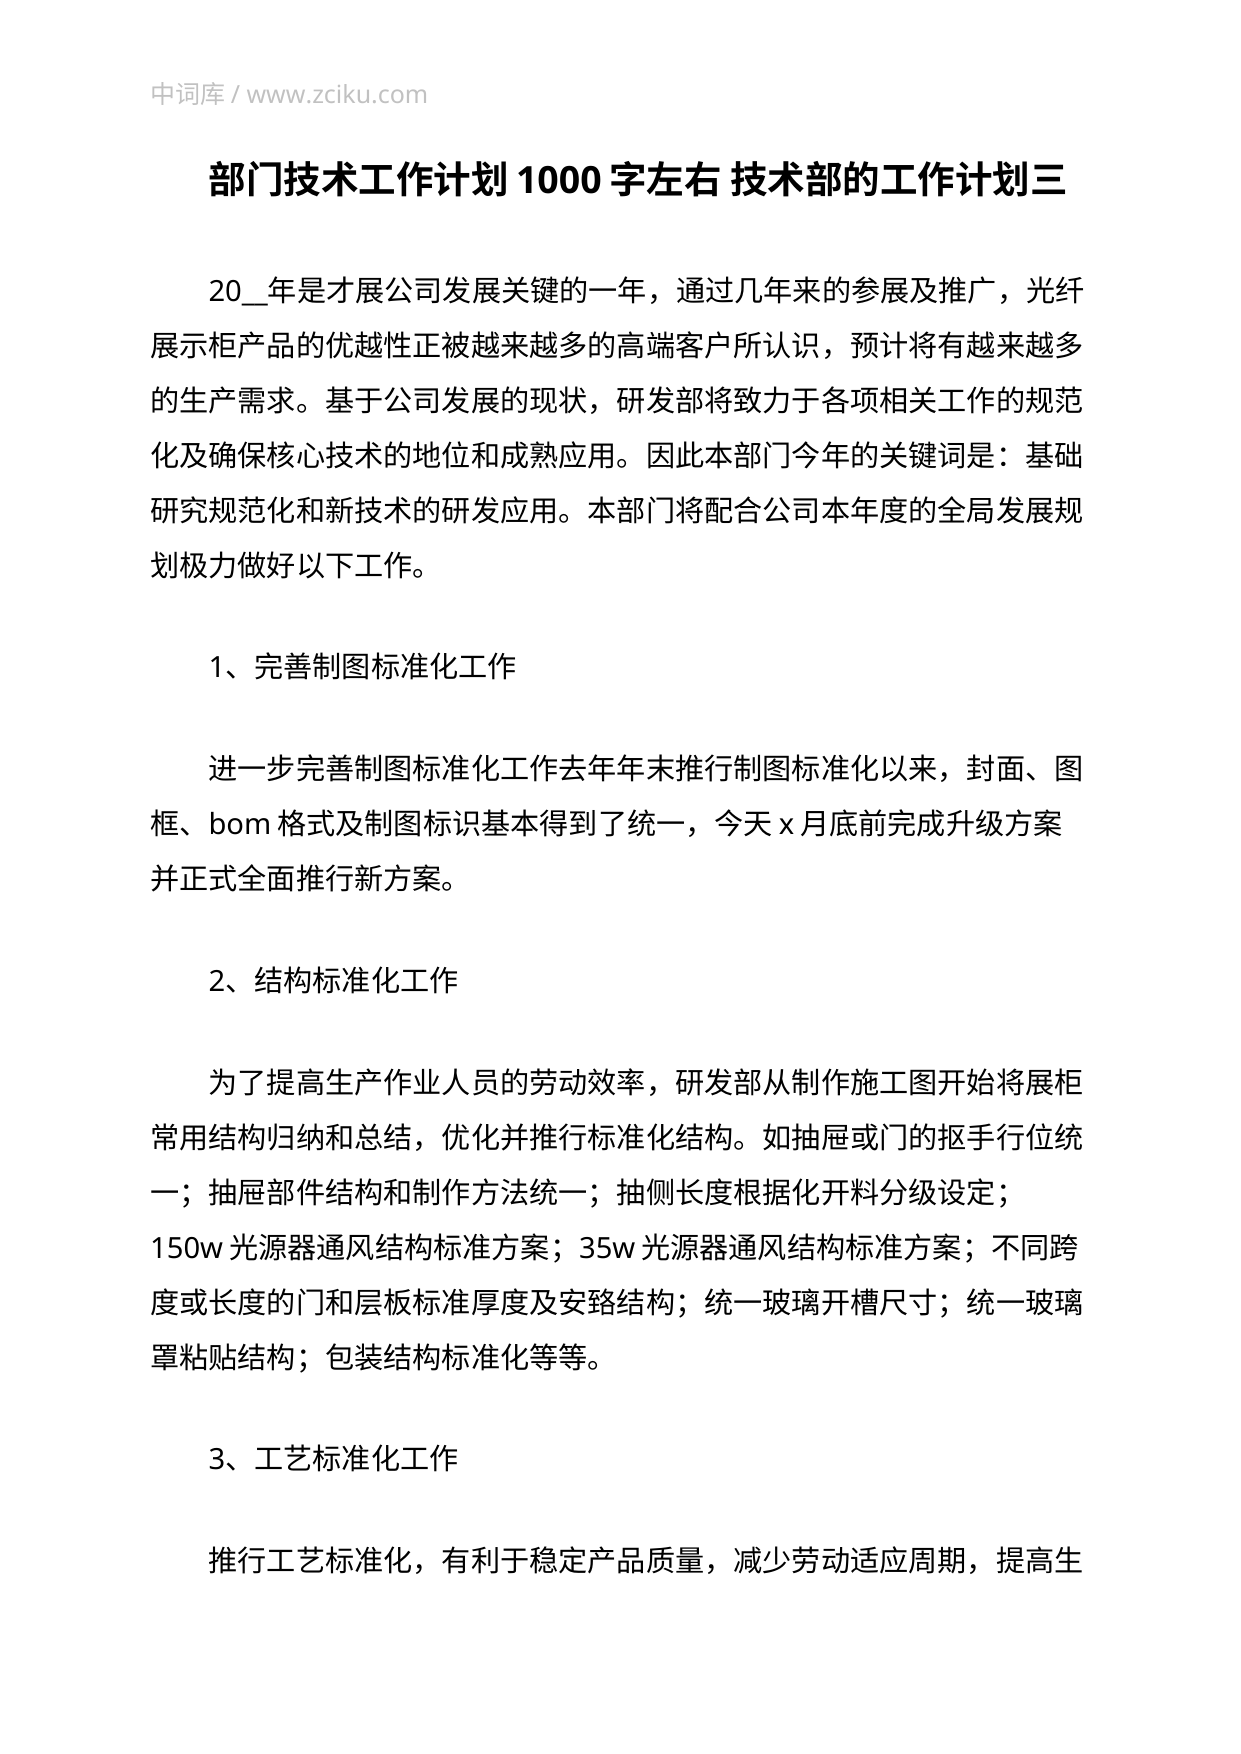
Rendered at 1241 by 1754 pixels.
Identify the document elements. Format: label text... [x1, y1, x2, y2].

text 1、完善制图标准化工作 [150, 644, 1090, 686]
text 为了提高生产作业人员的劳动效率，研发部从制作施工图开始将展柜常用结构归纳和总结，优化并推行标准化结构。如抽屉或门的抠手行位统一；抽屉部件结构和制作方法统一；抽侧长度根据化开料分级设定；150w光源器通风结构标准方案；35w光源器通风结构标准方案；不同跨度或长度的门和层板标准厚度及安臵结构；统一玻璃开槽尺寸；统一玻璃罩粘贴结构；包装结构标准化等等。 [150, 1059, 1090, 1376]
text 3、工艺标准化工作 [150, 1436, 1090, 1478]
text 2、结构标准化工作 [150, 958, 1090, 1000]
text 进一步完善制图标准化工作去年年末推行制图标准化以来，封面、图框、bom格式及制图标识基本得到了统一，今天x月底前完成升级方案并正式全面推行新方案。 [150, 746, 1090, 898]
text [150, 1538, 1090, 1580]
text 部门技术工作计划1000字左右 技术部的工作计划三 [150, 150, 1090, 204]
text 20__年是才展公司发展关键的一年，通过几年来的参展及推广，光纤展示柜产品的优越性正被越来越多的高端客户所认识，预计将有越来越多的生产需求。基于公司发展的现状，研发部将致力于各项相关工作的规范化及确保核心技术的地位和成熟应用。因此本部门今年的关键词是：基础研究规范化和新技术的研发应用。本部门将配合公司本年度的全局发展规划极力做好以下工作。 [150, 268, 1090, 584]
